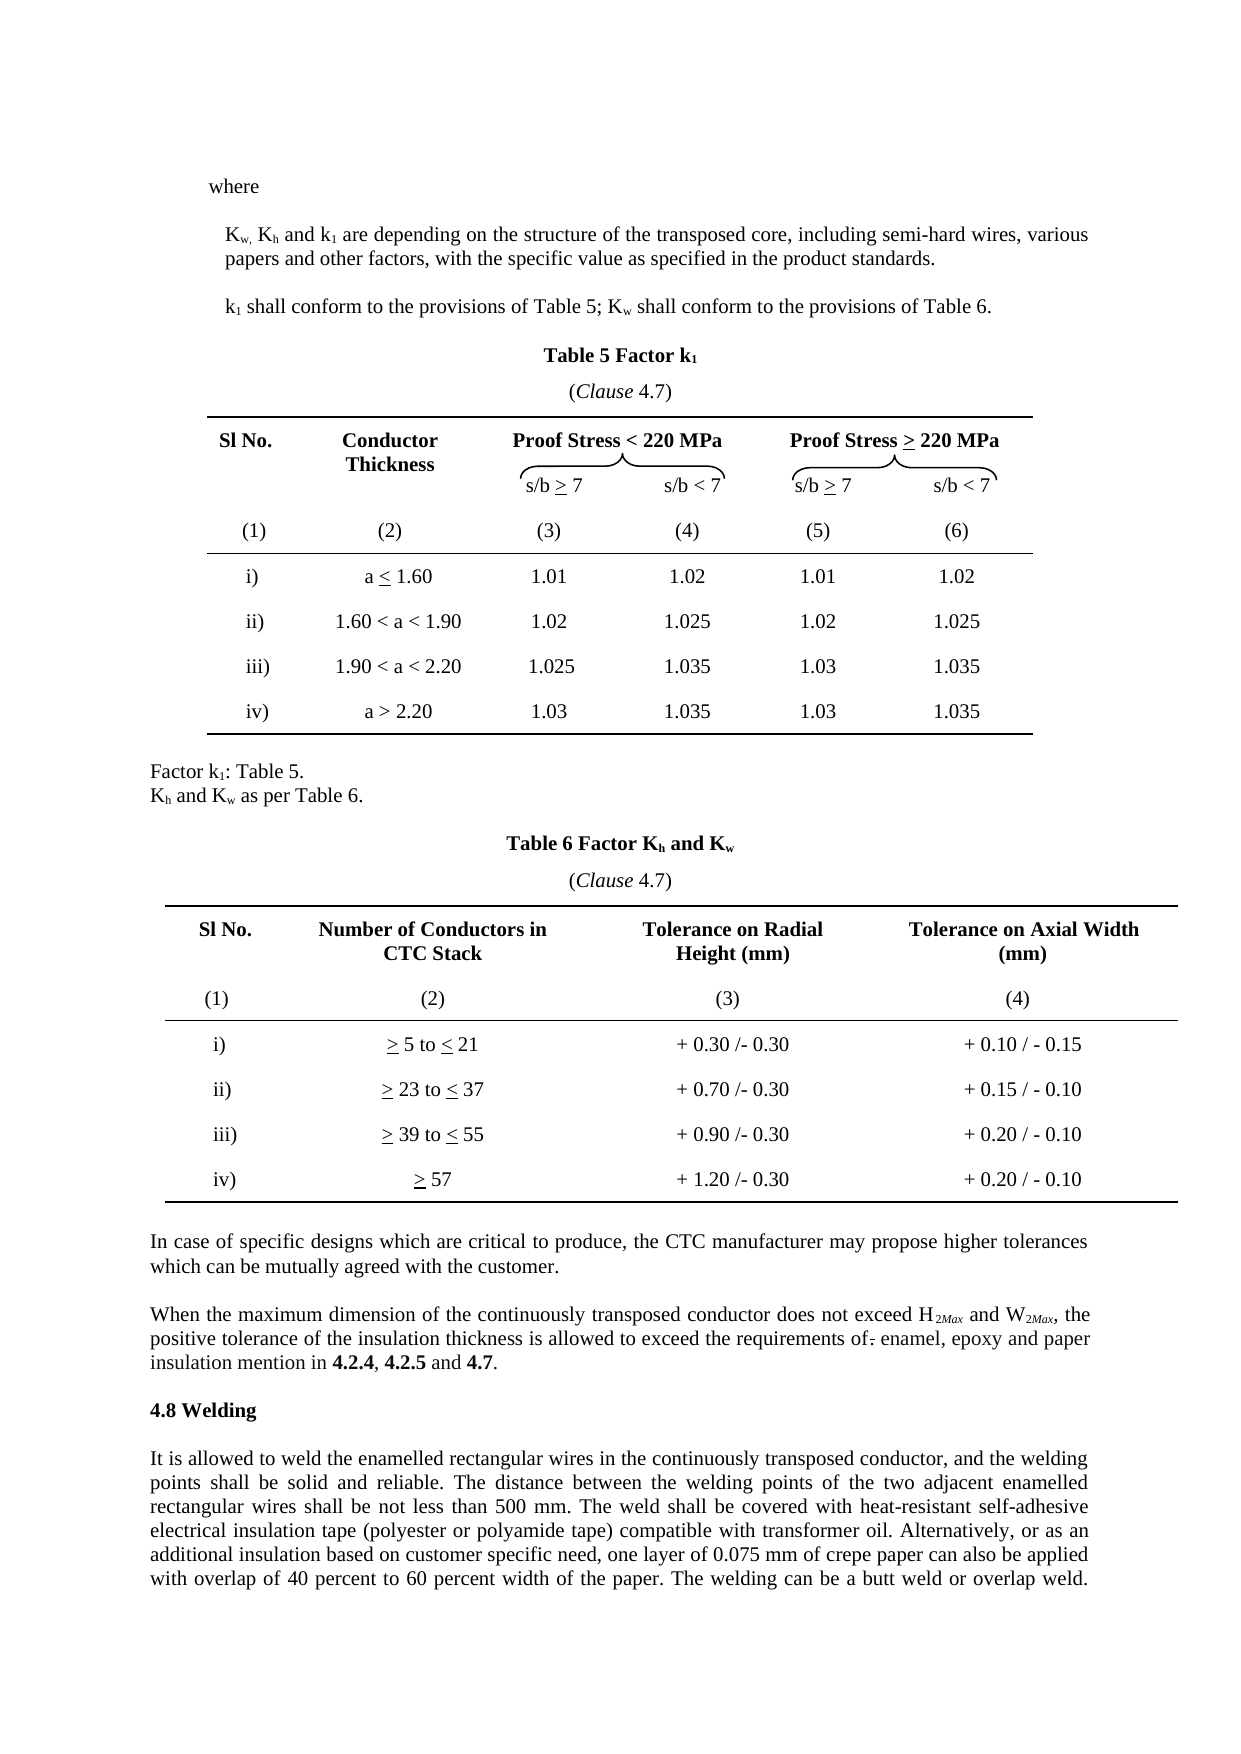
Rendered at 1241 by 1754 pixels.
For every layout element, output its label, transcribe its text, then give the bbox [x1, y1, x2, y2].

table_header Tolerance on Axial Width (mm) [868, 907, 1177, 976]
table_cell s/b > 7 [756, 463, 890, 507]
table_cell 1.03 [756, 688, 890, 733]
table_cell (4) [868, 976, 1177, 1020]
table_cell 1.02 [890, 554, 1033, 598]
table_cell [207, 598, 301, 643]
text Table 5 Factor k1 [150, 342, 1090, 367]
table_header Conductor Thickness [301, 418, 479, 507]
table_cell a < 1.60 [301, 554, 479, 598]
table_cell [207, 554, 301, 598]
table_cell + 0.30 /- 0.30 [598, 1021, 868, 1066]
table_cell 1.02 [479, 598, 629, 643]
table_cell (3) [479, 508, 629, 552]
table_cell 1.035 [890, 643, 1033, 688]
table_cell s/b > 7 [479, 463, 629, 507]
table_cell 1.025 [890, 598, 1033, 643]
table_cell [165, 1111, 268, 1156]
table_cell 1.01 [756, 554, 890, 598]
table_cell (3) [598, 976, 868, 1020]
table_cell + 0.70 /- 0.30 [598, 1066, 868, 1111]
table_header Sl No. [207, 418, 301, 507]
table_cell > 57 [268, 1156, 597, 1201]
text Kw, Kh and k1 are depending on the structure of the transposed core, including semi-hard wires, various papers and other factors, with the specific value as specified in the product standards. [225, 222, 1090, 270]
table_cell 1.90 < a < 2.20 [301, 643, 479, 688]
text Kh and Kw as per Table 6. [150, 783, 1090, 807]
table_cell [165, 1156, 268, 1201]
text (Clause 4.7) [150, 379, 1090, 403]
text k1 shall conform to the provisions of Table 5; Kw shall conform to the provisions of Table 6. [150, 294, 1090, 318]
table_cell (1) [165, 976, 268, 1020]
table_cell 1.02 [756, 598, 890, 643]
table_cell (4) [629, 508, 756, 552]
table_cell + 0.20 / - 0.10 [868, 1111, 1177, 1156]
text In case of specific designs which are critical to produce, the CTC manufacturer may propose higher tolerances which can be mutually agreed with the customer. [150, 1229, 1090, 1278]
table_header Tolerance on Radial Height (mm) [598, 907, 868, 976]
table_cell a > 2.20 [301, 688, 479, 733]
table_cell 1.03 [756, 643, 890, 688]
text where [150, 174, 1090, 198]
table_cell 1.025 [629, 598, 756, 643]
table_cell s/b < 7 [629, 463, 756, 507]
table_cell 1.02 [629, 554, 756, 598]
table_cell + 0.90 /- 0.30 [598, 1111, 868, 1156]
table_cell (1) [207, 508, 301, 552]
table_cell 1.035 [629, 688, 756, 733]
table_cell (5) [756, 508, 890, 552]
table_cell > 5 to < 21 [268, 1021, 597, 1066]
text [150, 1446, 1090, 1590]
table_cell (2) [268, 976, 597, 1020]
text (Clause 4.7) [150, 868, 1090, 892]
table_cell + 0.10 / - 0.15 [868, 1021, 1177, 1066]
table_header Proof Stress < 220 MPa [479, 418, 756, 463]
table_cell > 39 to < 55 [268, 1111, 597, 1156]
table_cell 1.035 [890, 688, 1033, 733]
table_cell [207, 688, 301, 733]
table_cell (2) [301, 508, 479, 552]
text Table 6 Factor Kh and Kw [150, 831, 1090, 855]
table_cell 1.035 [629, 643, 756, 688]
table_cell + 0.15 / - 0.10 [868, 1066, 1177, 1111]
table_cell + 0.20 / - 0.10 [868, 1156, 1177, 1201]
text Factor k1: Table 5. [150, 759, 1090, 783]
table_cell 1.60 < a < 1.90 [301, 598, 479, 643]
table_cell 1.025 [479, 643, 629, 688]
table_cell 1.03 [479, 688, 629, 733]
table_cell (6) [890, 508, 1033, 552]
table_cell [165, 1021, 268, 1066]
table_cell > 23 to < 37 [268, 1066, 597, 1111]
table_cell s/b < 7 [890, 463, 1033, 507]
table_cell [165, 1066, 268, 1111]
table_header Sl No. [165, 907, 268, 976]
text When the maximum dimension of the continuously transposed conductor does not exceed H2Max and W2Max, the positive tolerance of the insulation thickness is allowed to exceed the requirements of. enamel, epoxy and paper insulation mention in 4.2.4, 4.2.5 and 4.7. [150, 1302, 1090, 1374]
table_cell 1.01 [479, 554, 629, 598]
text 4.8 Welding [150, 1398, 1090, 1422]
table_header Number of Conductors in CTC Stack [268, 907, 597, 976]
table_cell + 1.20 /- 0.30 [598, 1156, 868, 1201]
table_header Proof Stress > 220 MPa [756, 418, 1033, 463]
table_cell [207, 643, 301, 688]
